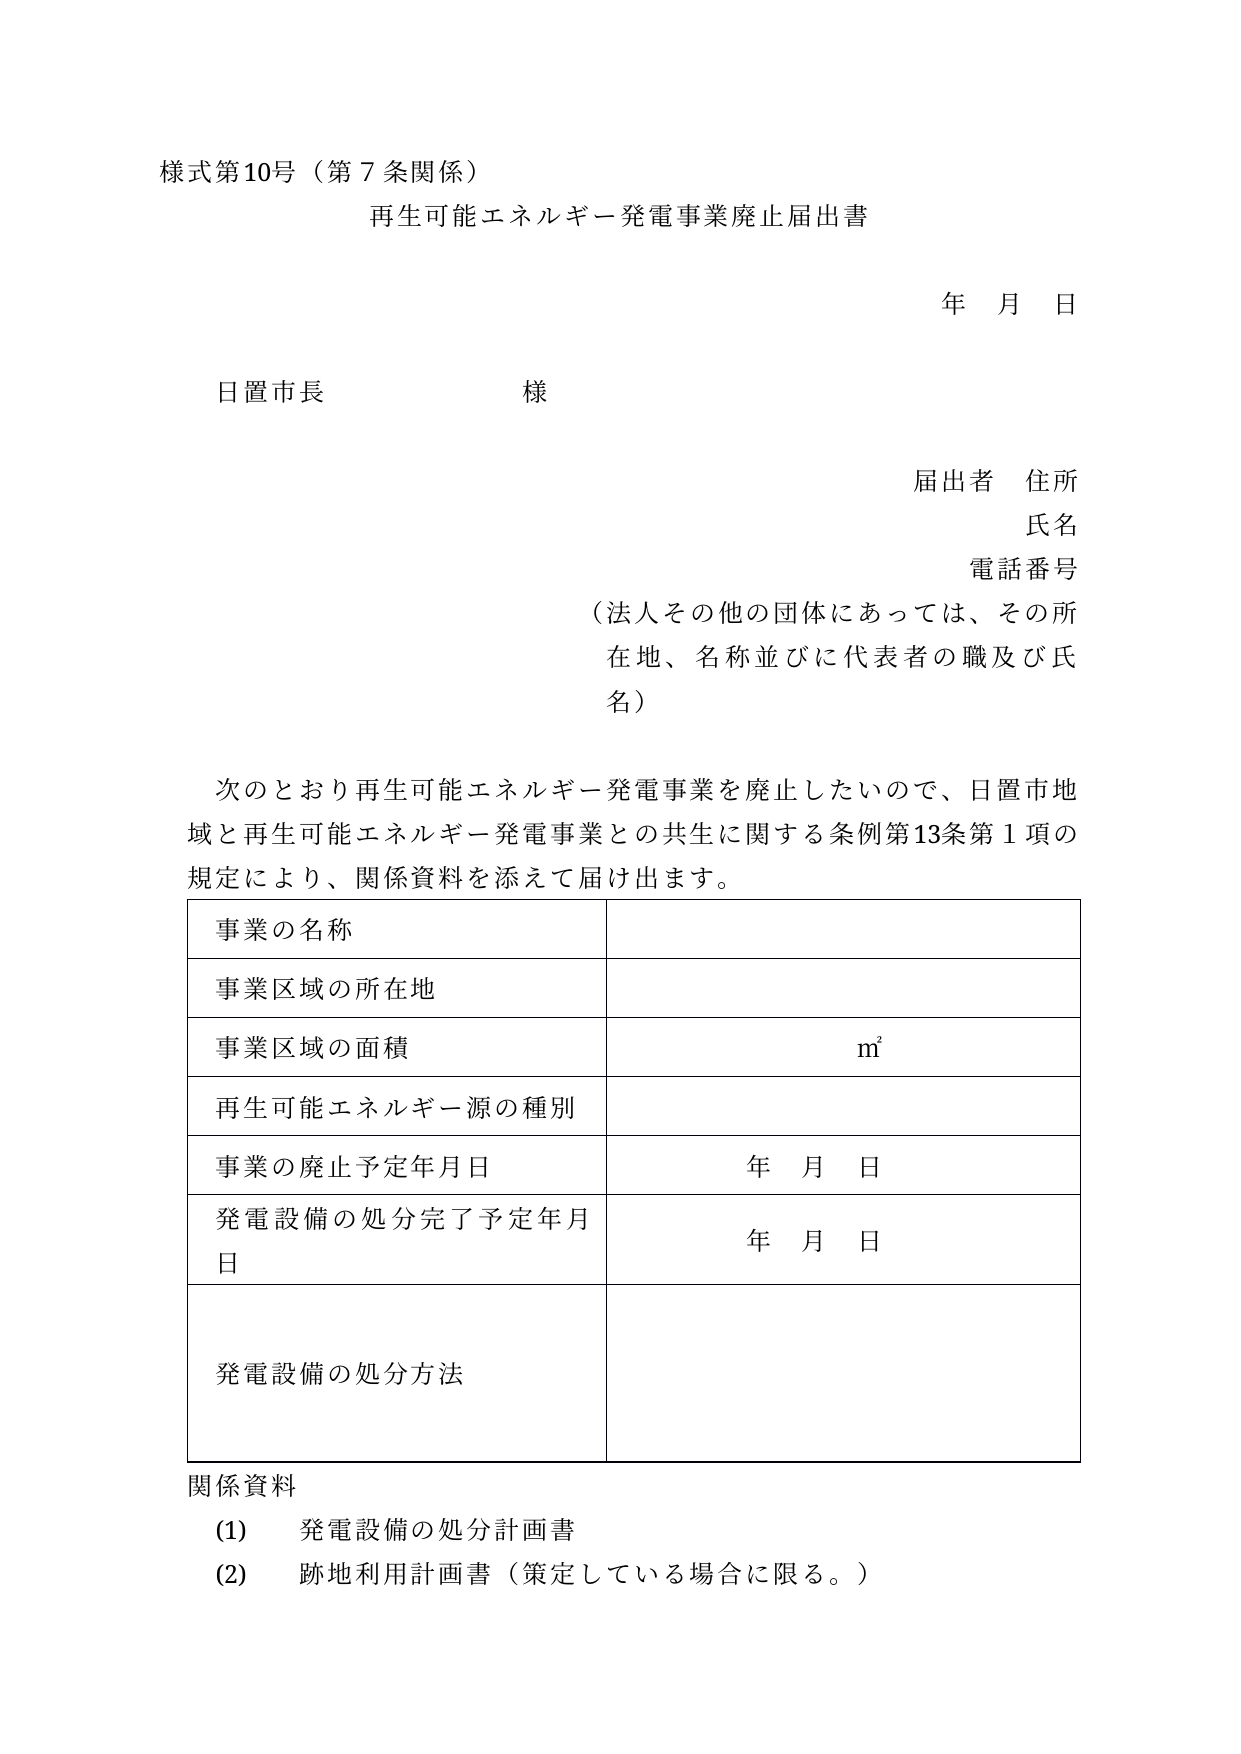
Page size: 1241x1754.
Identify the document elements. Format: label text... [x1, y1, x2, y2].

table_header [607, 900, 1080, 958]
table_cell 事業区域の面積 [188, 1018, 606, 1076]
text 関係資料 [159, 1462, 1081, 1507]
table_cell 事業区域の所在地 [188, 959, 606, 1017]
text 様式第10号（第７条関係） [159, 148, 1081, 192]
text 次のとおり再生可能エネルギー発電事業を廃止したいので、日置市地域と再生可能エネルギー発電事業との共生に関する条例第13条第１項の規定により、関係資料を添えて届け出ます。 [187, 767, 1081, 899]
table_cell [607, 1285, 1080, 1461]
table_cell [607, 1077, 1080, 1135]
table_header 事業の名称 [188, 900, 606, 958]
text 年 月 日 [159, 281, 1081, 325]
text 電話番号 [159, 546, 1081, 590]
table_cell 年 月 日 [607, 1195, 1080, 1284]
table_cell 再生可能エネルギー源の種別 [188, 1077, 606, 1135]
table_cell 発電設備の処分方法 [188, 1285, 606, 1461]
text (1) 発電設備の処分計画書 [159, 1507, 1081, 1551]
table_cell 事業の廃止予定年月日 [188, 1136, 606, 1194]
table_cell 年 月 日 [607, 1136, 1080, 1194]
text 届出者 住所 [159, 457, 1081, 502]
text （法人その他の団体にあっては、その所在地、名称並びに代表者の職及び氏名） [578, 590, 1081, 722]
text 再生可能エネルギー発電事業廃止届出書 [159, 192, 1081, 237]
table_cell [607, 959, 1080, 1017]
table_cell ㎡ [607, 1018, 1080, 1076]
text 日置市長 様 [159, 369, 1081, 413]
table_cell 発電設備の処分完了予定年月日 [188, 1195, 606, 1284]
text 氏名 [159, 502, 1081, 546]
text (2) 跡地利用計画書（策定している場合に限る。） [159, 1551, 1081, 1595]
